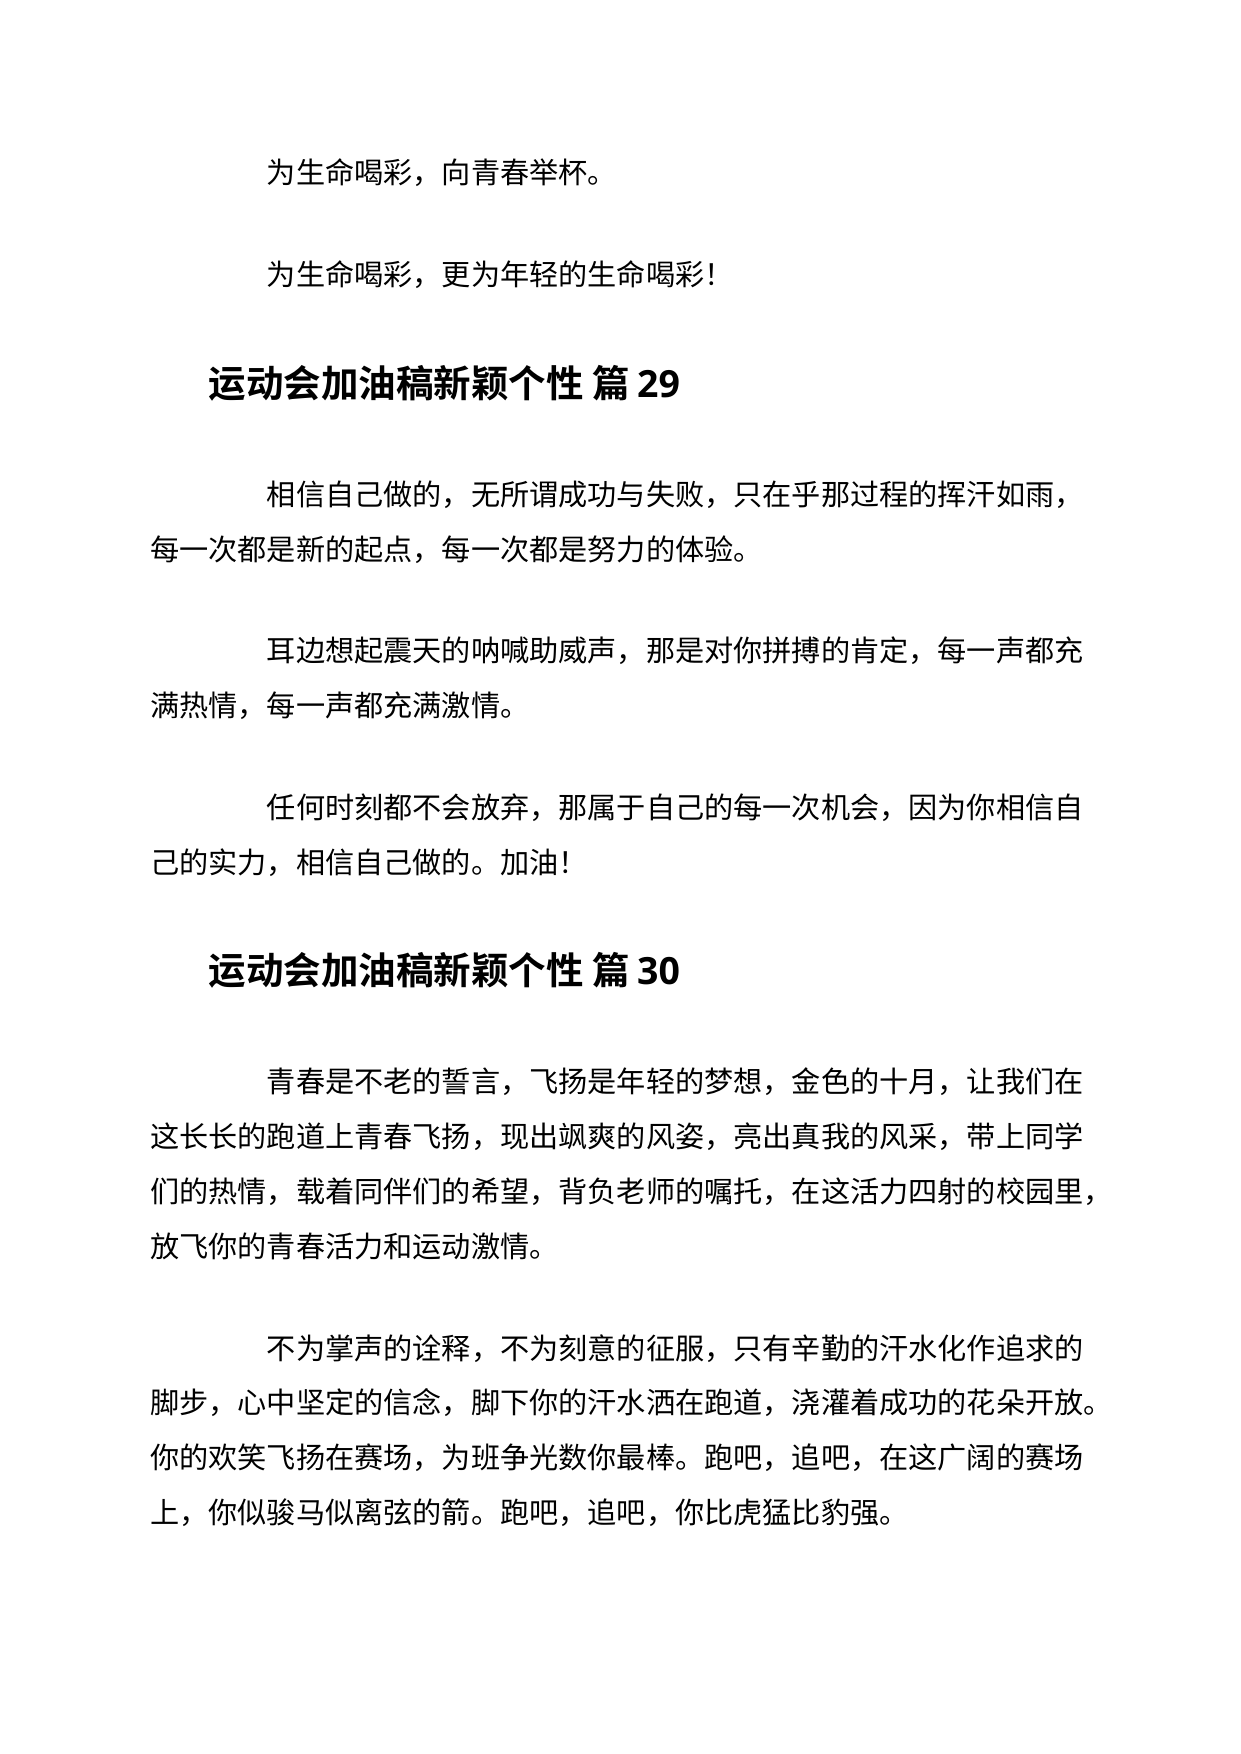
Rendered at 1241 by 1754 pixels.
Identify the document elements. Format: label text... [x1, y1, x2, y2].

text 任何时刻都不会放弃，那属于自己的每一次机会，因为你相信自己的实力，相信自己做的。加油！ [150, 784, 1090, 882]
text 为生命喝彩，更为年轻的生命喝彩！ [150, 252, 1090, 294]
text 青春是不老的誓言，飞扬是年轻的梦想，金色的十月，让我们在这长长的跑道上青春飞扬，现出飒爽的风姿，亮出真我的风采，带上同学们的热情，载着同伴们的希望，背负老师的嘱托，在这活力四射的校园里，放飞你的青春活力和运动激情。 [150, 1059, 1090, 1266]
text 耳边想起震天的呐喊助威声，那是对你拼搏的肯定，每一声都充满热情，每一声都充满激情。 [150, 628, 1090, 725]
text 为生命喝彩，向青春举杯。 [150, 150, 1090, 192]
text 相信自己做的，无所谓成功与失败，只在乎那过程的挥汗如雨，每一次都是新的起点，每一次都是努力的体验。 [150, 471, 1090, 568]
text 运动会加油稿新颖个性 篇30 [150, 941, 1090, 996]
text 不为掌声的诠释，不为刻意的征服，只有辛勤的汗水化作追求的脚步，心中坚定的信念，脚下你的汗水洒在跑道，浇灌着成功的花朵开放。你的欢笑飞扬在赛场，为班争光数你最棒。跑吧，追吧，在这广阔的赛场上，你似骏马似离弦的箭。跑吧，追吧，你比虎猛比豹强。 [150, 1325, 1090, 1532]
text 运动会加油稿新颖个性 篇29 [150, 353, 1090, 408]
